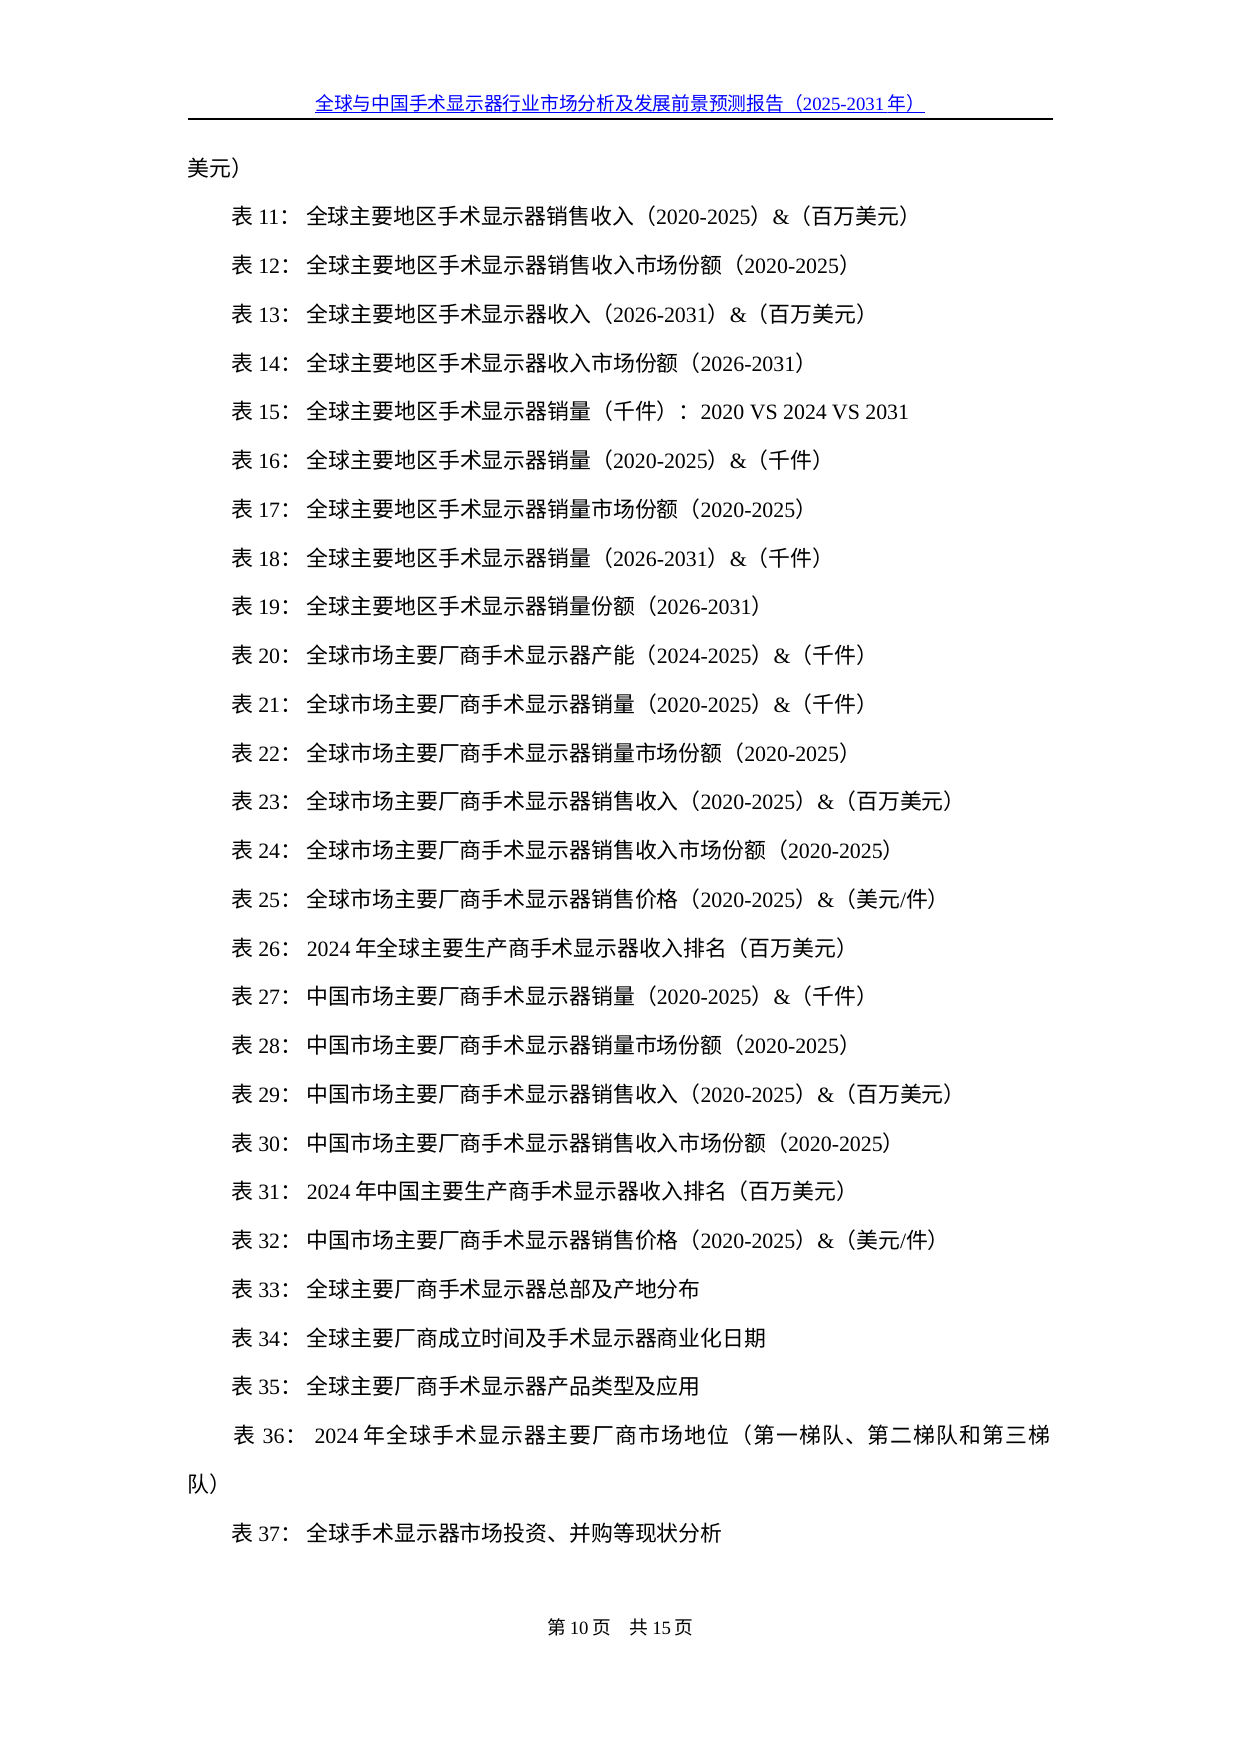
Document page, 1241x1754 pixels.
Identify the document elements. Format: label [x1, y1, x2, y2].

text [187, 150, 1053, 1548]
